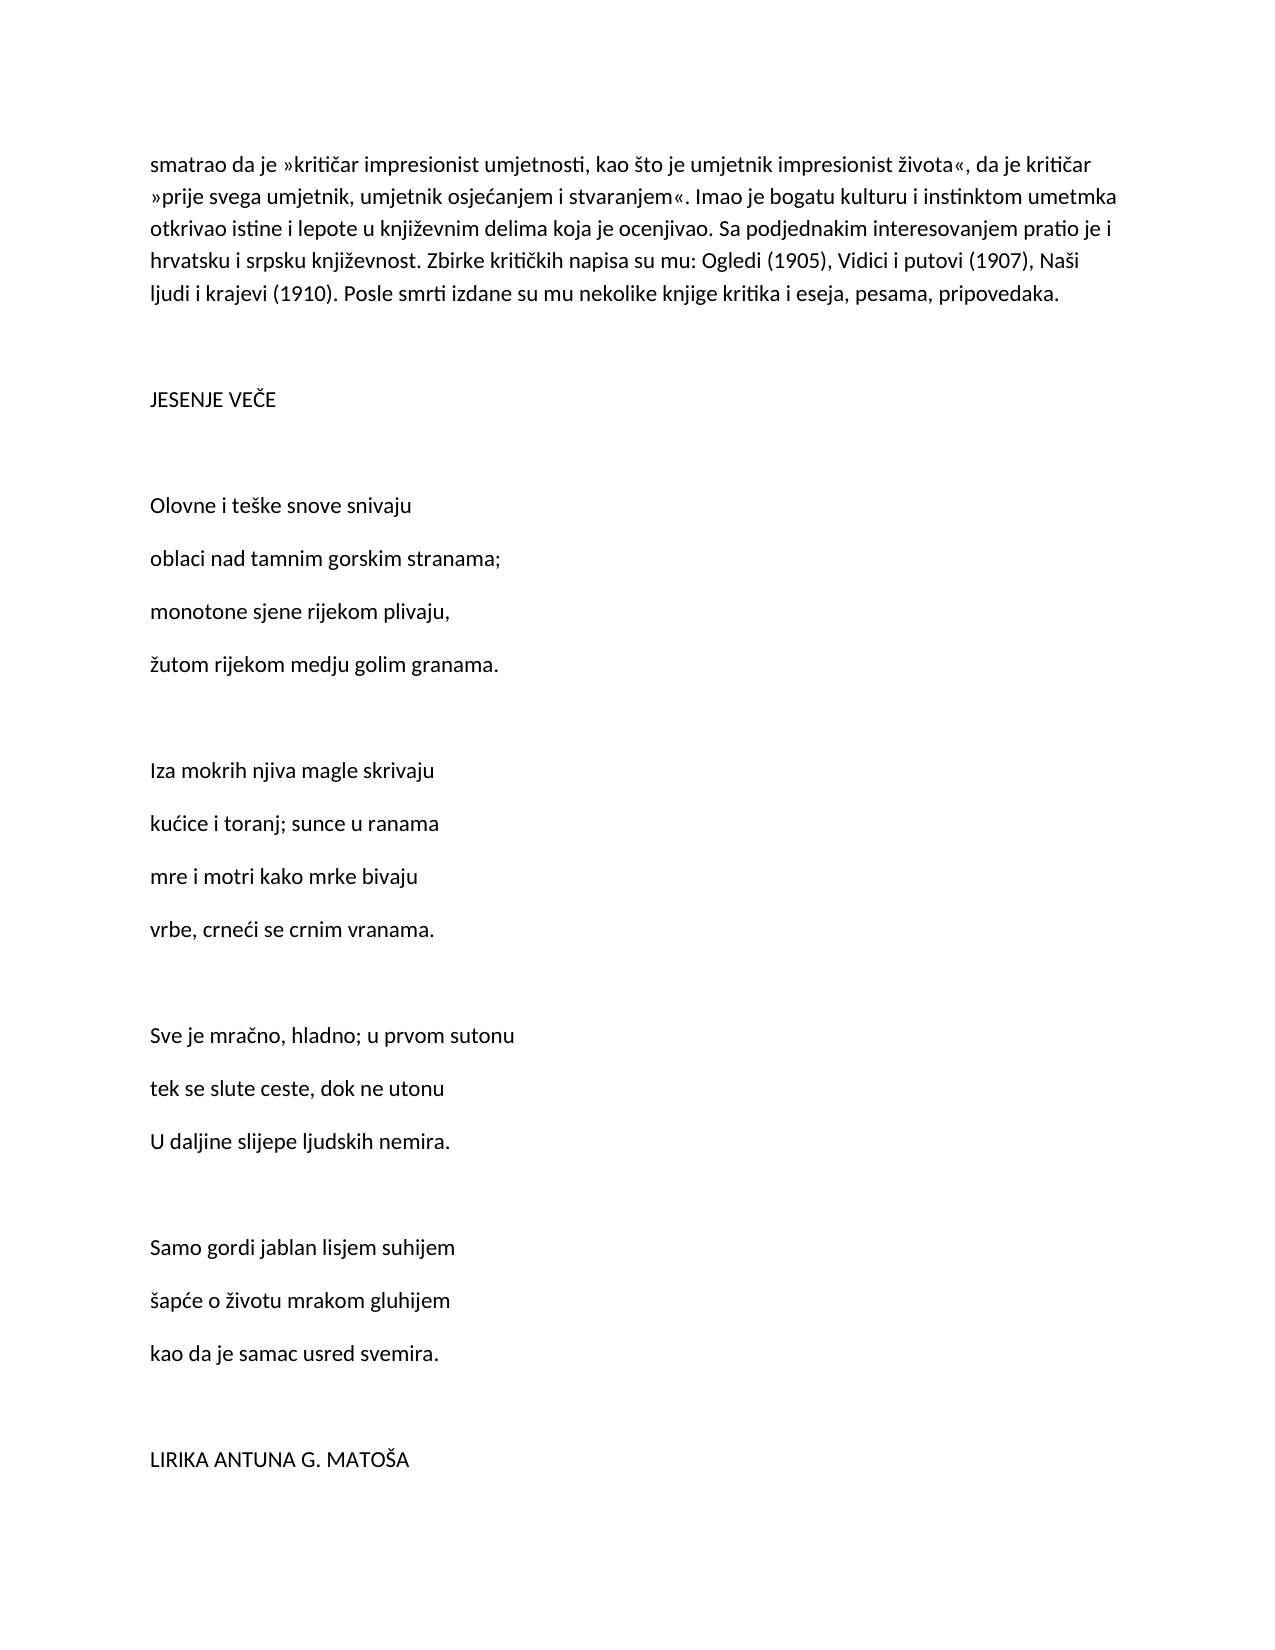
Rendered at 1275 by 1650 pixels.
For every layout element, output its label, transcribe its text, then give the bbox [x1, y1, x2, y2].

text vrbe, crneći se crnim vranama. [150, 915, 1125, 943]
text Olovne i teške snove snivaju [150, 491, 1125, 519]
text tek se slute ceste, dok ne utonu [150, 1074, 1125, 1102]
text žutom rijekom medju golim granama. [150, 650, 1125, 678]
text mre i motri kako mrke bivaju [150, 862, 1125, 890]
text kao da je samac usred svemira. [150, 1339, 1125, 1367]
text Sve je mračno, hladno; u prvom sutonu [150, 1021, 1125, 1049]
text LIRIKA ANTUNA G. MATOŠA [150, 1445, 1125, 1473]
text U daljine slijepe ljudskih nemira. [150, 1127, 1125, 1155]
text JESENJE VEČE [150, 385, 1125, 413]
text Samo gordi jablan lisjem suhijem [150, 1233, 1125, 1261]
text kućice i toranj; sunce u ranama [150, 809, 1125, 837]
text oblaci nad tamnim gorskim stranama; [150, 544, 1125, 572]
text monotone sjene rijekom plivaju, [150, 597, 1125, 625]
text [150, 150, 1125, 307]
text šapće o životu mrakom gluhijem [150, 1286, 1125, 1314]
text Iza mokrih njiva magle skrivaju [150, 756, 1125, 784]
